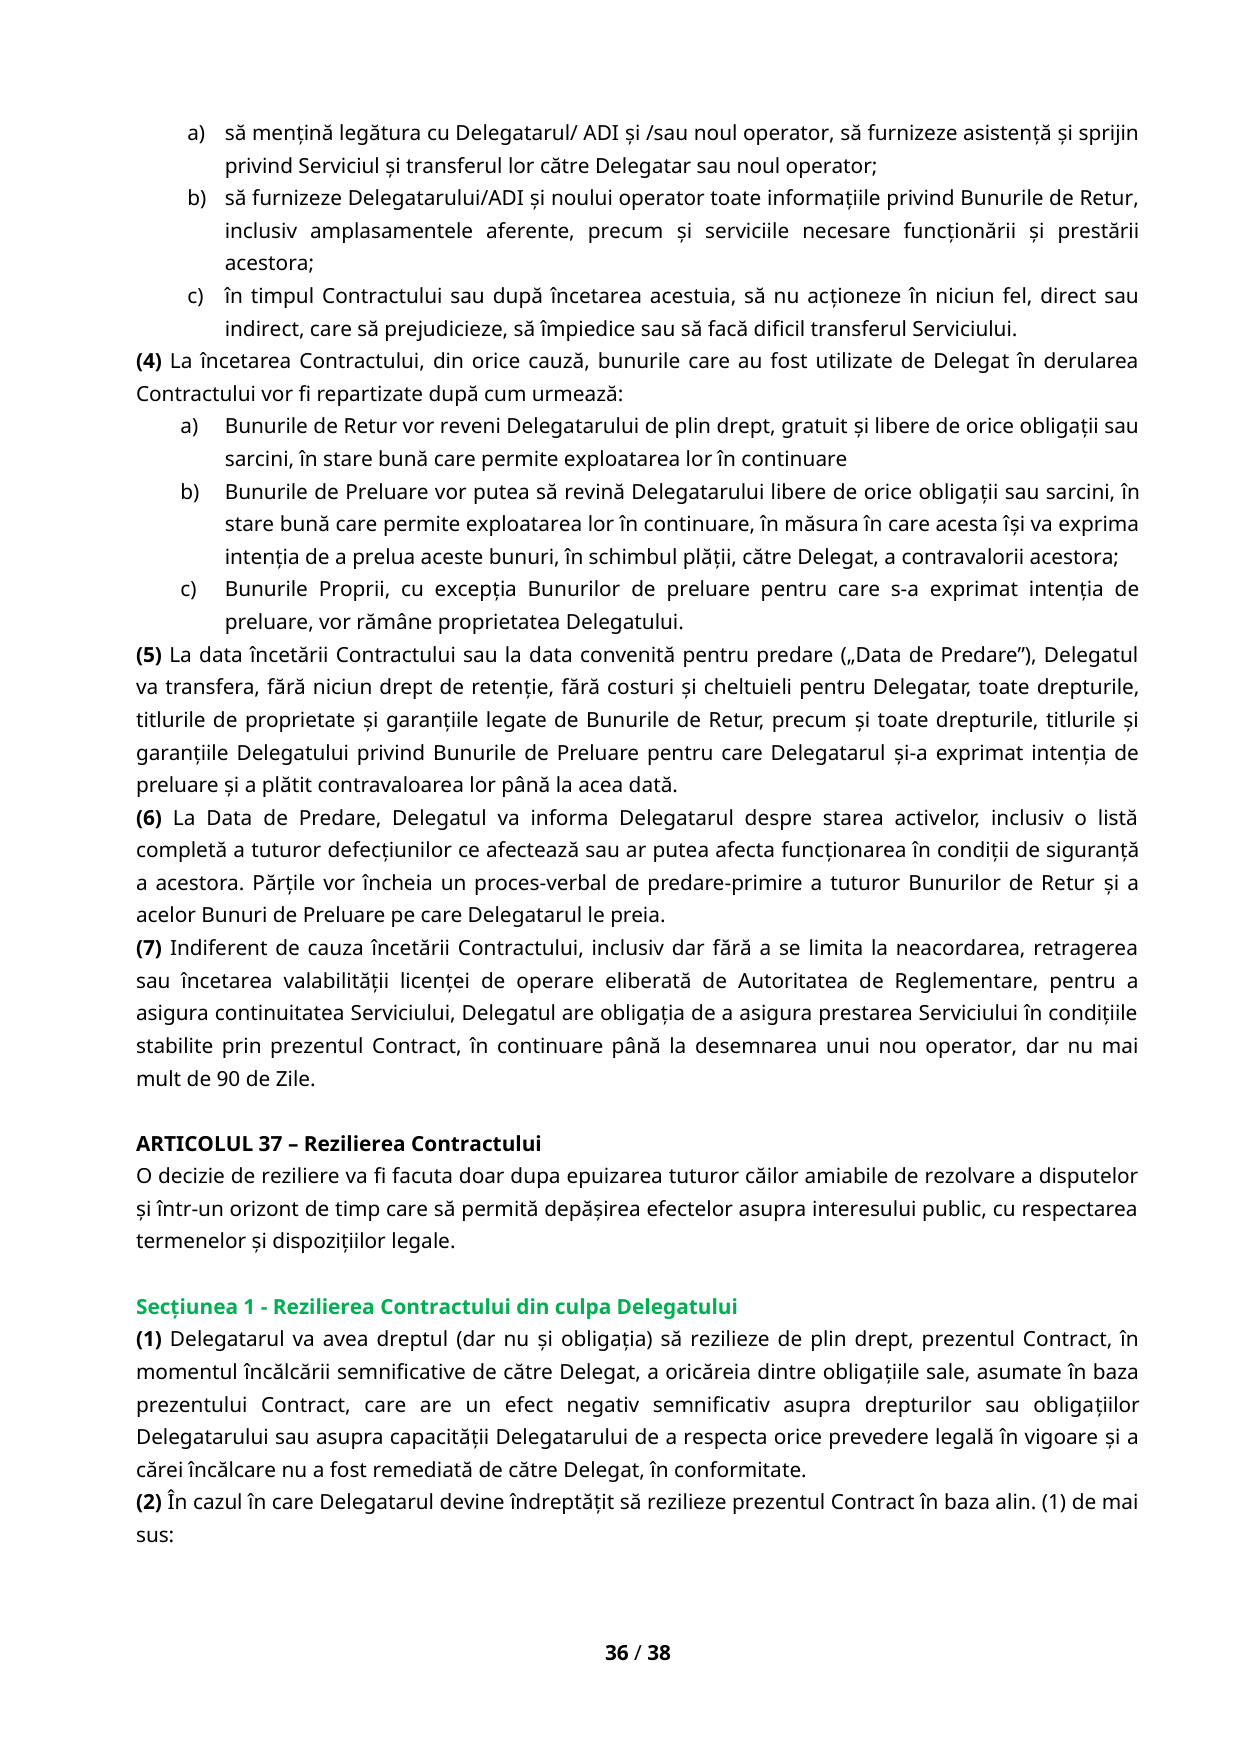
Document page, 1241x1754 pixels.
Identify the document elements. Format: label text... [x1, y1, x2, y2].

list să menţină legătura cu Delegatarul/ ADI şi /sau noul operator, să furnizeze asistenţă şi sprijin privind Serviciul şi transferul lor către Delegatar sau noul operator; [187, 118, 1140, 179]
list să furnizeze Delegatarului/ADI şi noului operator toate informaţiile privind Bunurile de Retur, inclusiv amplasamentele aferente, precum şi serviciile necesare funcţionării şi prestării acestora; [187, 183, 1140, 277]
subtitle ARTICOLUL 37 – Rezilierea Contractului [136, 1129, 1140, 1157]
text (7) Indiferent de cauza încetării Contractului, inclusiv dar fără a se limita la neacordarea, retragerea sau încetarea valabilității licenței de operare eliberată de Autoritatea de Reglementare, pentru a asigura continuitatea Serviciului, Delegatul are obligația de a asigura prestarea Serviciului în condițiile stabilite prin prezentul Contract, în continuare până la desemnarea unui nou operator, dar nu mai mult de 90 de Zile. [136, 933, 1140, 1092]
text O decizie de reziliere va fi facuta doar dupa epuizarea tuturor căilor amiabile de rezolvare a disputelor și într-un orizont de timp care să permită depășirea efectelor asupra interesului public, cu respectarea termenelor și dispozițiilor legale. [136, 1161, 1140, 1255]
text (2) În cazul în care Delegatarul devine îndreptăţit să rezilieze prezentul Contract în baza alin. (1) de mai sus: [136, 1487, 1140, 1548]
subtitle Secțiunea 1 - Rezilierea Contractului din culpa Delegatului [136, 1292, 1140, 1320]
list Bunurile de Preluare vor putea să revină Delegatarului libere de orice obligaţii sau sarcini, în stare bună care permite exploatarea lor în continuare, în măsura în care acesta îşi va exprima intenţia de a prelua aceste bunuri, în schimbul plăţii, către Delegat, a contravalorii acestora; [180, 477, 1140, 570]
text (4) La încetarea Contractului, din orice cauză, bunurile care au fost utilizate de Delegat în derularea Contractului vor fi repartizate după cum urmează: [136, 346, 1140, 407]
text (6) La Data de Predare, Delegatul va informa Delegatarul despre starea activelor, inclusiv o listă completă a tuturor defecţiunilor ce afectează sau ar putea afecta funcţionarea în condiţii de siguranţă a acestora. Părţile vor încheia un proces-verbal de predare-primire a tuturor Bunurilor de Retur şi a acelor Bunuri de Preluare pe care Delegatarul le preia. [136, 803, 1140, 929]
text (5) La data încetării Contractului sau la data convenită pentru predare („Data de Predare”), Delegatul va transfera, fără niciun drept de retenţie, fără costuri şi cheltuieli pentru Delegatar, toate drepturile, titlurile de proprietate şi garanţiile legate de Bunurile de Retur, precum şi toate drepturile, titlurile şi garanţiile Delegatului privind Bunurile de Preluare pentru care Delegatarul şi-a exprimat intenţia de preluare şi a plătit contravaloarea lor până la acea dată. [136, 640, 1140, 799]
text (1) Delegatarul va avea dreptul (dar nu şi obligaţia) să rezilieze de plin drept, prezentul Contract, în momentul încălcării semnificative de către Delegat, a oricăreia dintre obligaţiile sale, asumate în baza prezentului Contract, care are un efect negativ semnificativ asupra drepturilor sau obligaţiilor Delegatarului sau asupra capacităţii Delegatarului de a respecta orice prevedere legală în vigoare şi a cărei încălcare nu a fost remediată de către Delegat, în conformitate. [136, 1324, 1140, 1483]
list în timpul Contractului sau după încetarea acestuia, să nu acţioneze în niciun fel, direct sau indirect, care să prejudicieze, să împiedice sau să facă dificil transferul Serviciului. [187, 281, 1140, 342]
list Bunurile Proprii, cu excepţia Bunurilor de preluare pentru care s-a exprimat intenția de preluare, vor rămâne proprietatea Delegatului. [180, 574, 1140, 636]
list Bunurile de Retur vor reveni Delegatarului de plin drept, gratuit şi libere de orice obligaţii sau sarcini, în stare bună care permite exploatarea lor în continuare [180, 412, 1140, 473]
